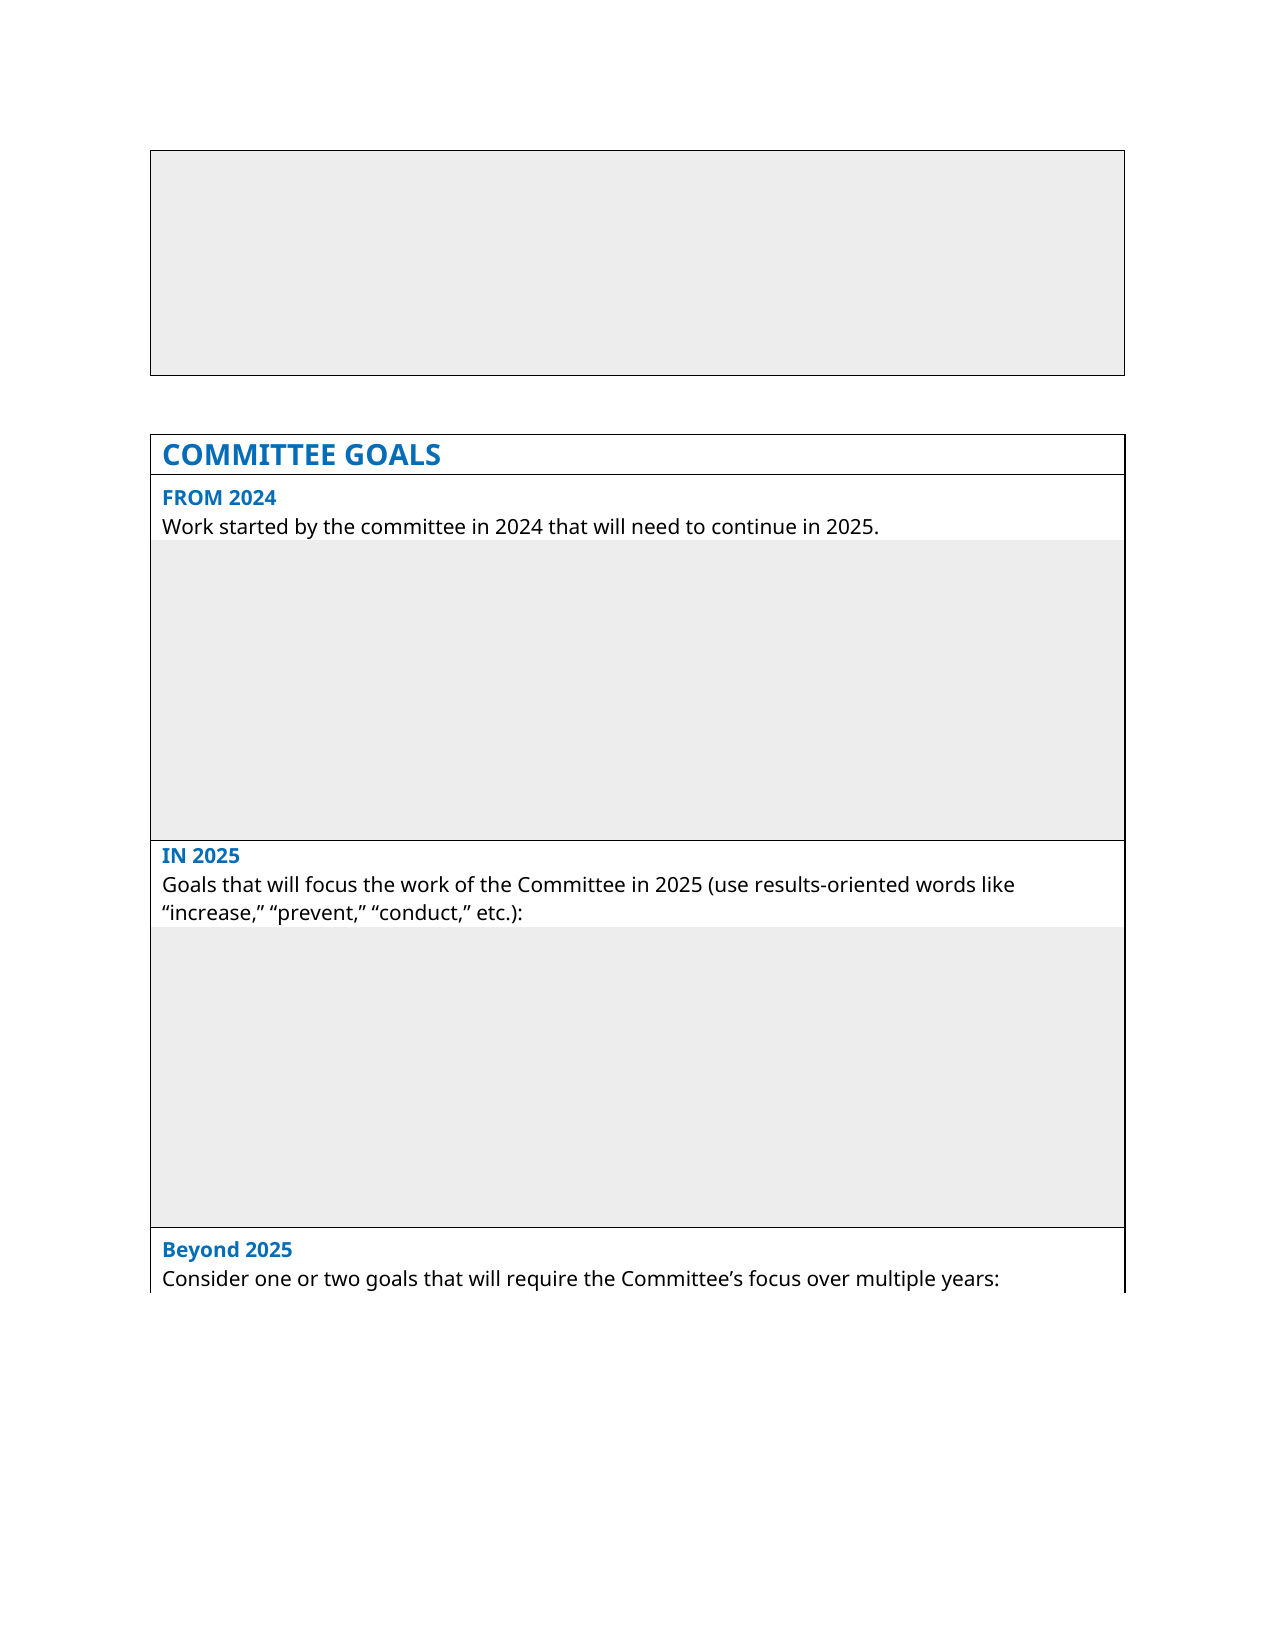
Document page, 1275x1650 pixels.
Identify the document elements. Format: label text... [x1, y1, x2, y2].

table_cell [151, 540, 1124, 840]
table_cell IN 2025 Goals that will focus the work of the Committee in 2025 (use results-oriented words like “increase,” “prevent,” “conduct,” etc.): [151, 841, 1124, 927]
table_cell FROM 2024 Work started by the committee in 2024 that will need to continue in 2025. [151, 475, 1124, 540]
table_header [151, 151, 1124, 375]
table_cell Beyond 2025 Consider one or two goals that will require the Committee’s focus over multiple years: [151, 1228, 1124, 1292]
table_header COMMITTEE GOALS [151, 435, 1124, 474]
table_cell [151, 927, 1124, 1227]
